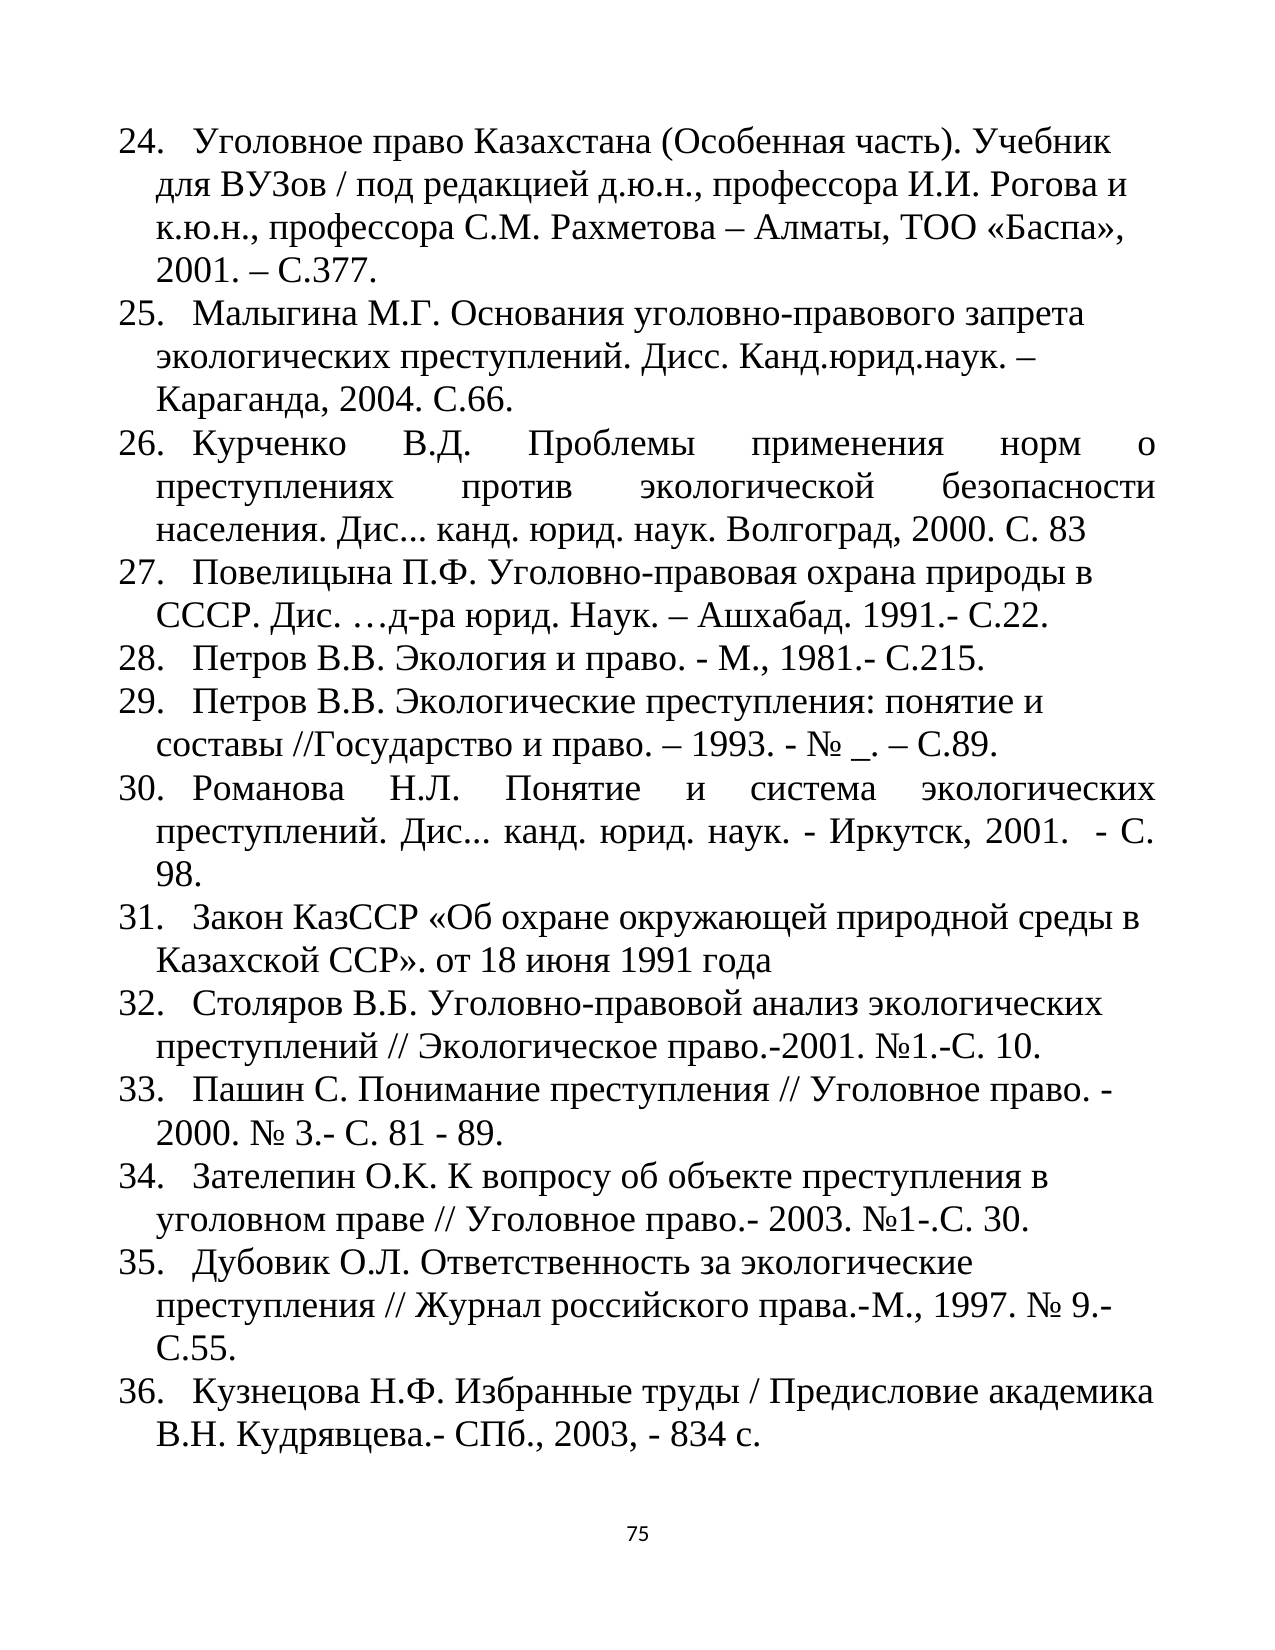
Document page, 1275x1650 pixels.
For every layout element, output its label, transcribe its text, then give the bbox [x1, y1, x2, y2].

list Дубовик О.Л. Ответственность за экологические преступления // Журнал российского права.-M., 1997. № 9.- С.55. [118, 1239, 1157, 1369]
list Курченко В.Д. Проблемы применения норм о преступлениях против экологической безопасности населения. Дис... канд. юрид. наук. Волгоград, 2000. С. 83 [118, 420, 1157, 549]
list Петров В.В. Экология и право. - М., 1981.- С.215. [118, 636, 1157, 679]
list Кузнецова Н.Ф. Избранные труды / Предисловие академика В.Н. Кудрявцева.- СПб., 2003, - 834 с. [118, 1369, 1157, 1455]
list Петров В.В. Экологические преступления: понятие и составы //Государство и право. – 1993. - № _. – С.89. [118, 679, 1157, 765]
list Закон КазССР «Об охране окружающей природной среды в Казахской ССР». от 18 июня 1991 года [118, 894, 1157, 981]
list Пашин С. Понимание преступления // Уголовное право. - 2000. № 3.- С. 81 - 89. [118, 1067, 1157, 1153]
list Повелицына П.Ф. Уголовно-правовая охрана природы в СССР. Дис. …д-ра юрид. Наук. – Ашхабад. 1991.- С.22. [118, 549, 1157, 636]
list Столяров В.Б. Уголовно-правовой анализ экологических преступлений // Экологическое право.-2001. №1.-С. 10. [118, 981, 1157, 1067]
list Малыгина М.Г. Основания уголовно-правового запрета экологических преступлений. Дисс. Канд.юрид.наук. – Караганда, 2004. С.66. [118, 291, 1157, 420]
list Зателепин O.K. К вопросу об объекте преступления в уголовном праве // Уголовное право.- 2003. №1-.С. 30. [118, 1153, 1157, 1239]
list Уголовное право Казахстана (Особенная часть). Учебник для ВУЗов / под редакцией д.ю.н., профессора И.И. Рогова и к.ю.н., профессора С.М. Рахметова – Алматы, ТОО «Баспа», 2001. – С.377. [118, 118, 1157, 291]
list Романова Н.Л. Понятие и система экологических преступлений. Дис... канд. юрид. наук. - Иркутск, 2001. - С. 98. [118, 765, 1157, 894]
